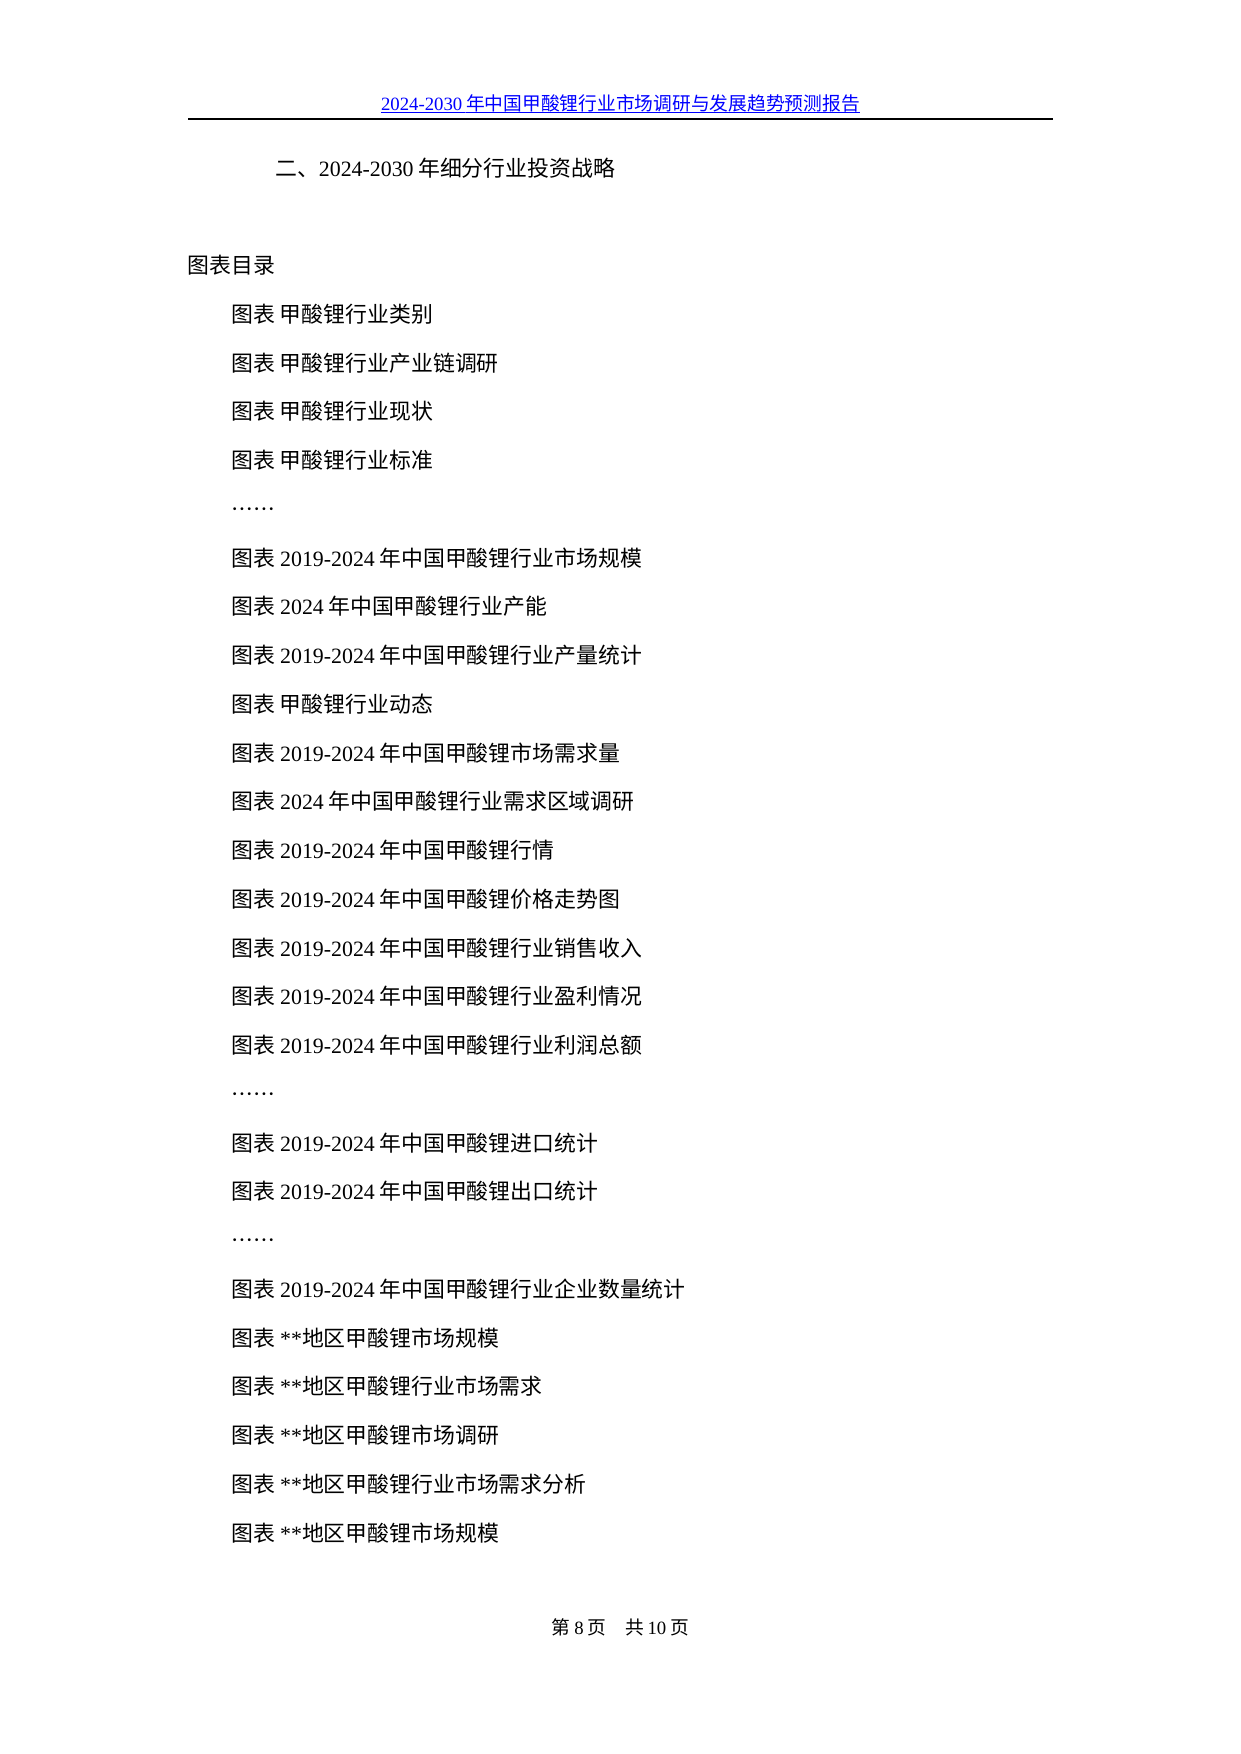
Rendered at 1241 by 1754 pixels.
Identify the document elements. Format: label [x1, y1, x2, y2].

text [187, 150, 1053, 1548]
